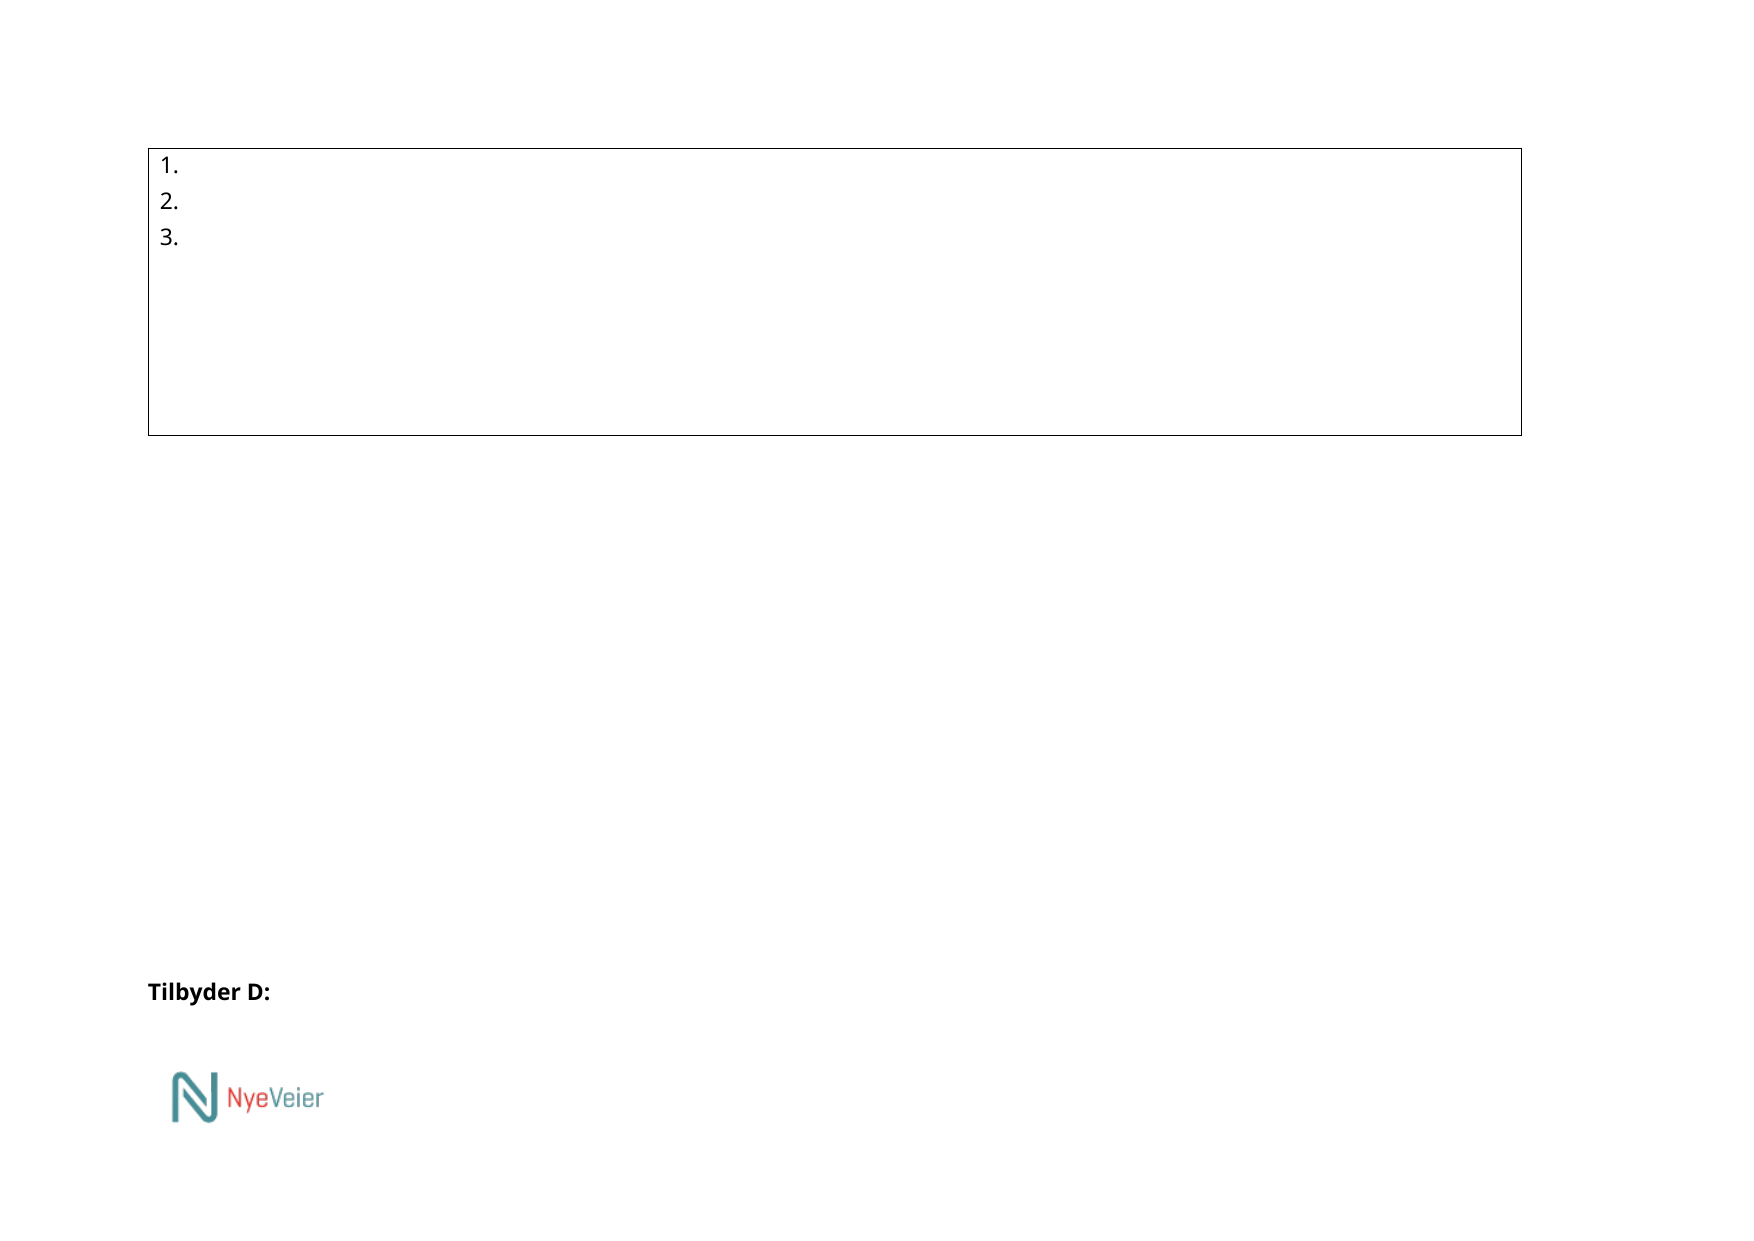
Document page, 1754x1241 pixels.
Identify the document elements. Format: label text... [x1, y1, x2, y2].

table_cell 1. 2. 3. [149, 149, 1521, 435]
text Tilbyder D: [148, 976, 1524, 1007]
